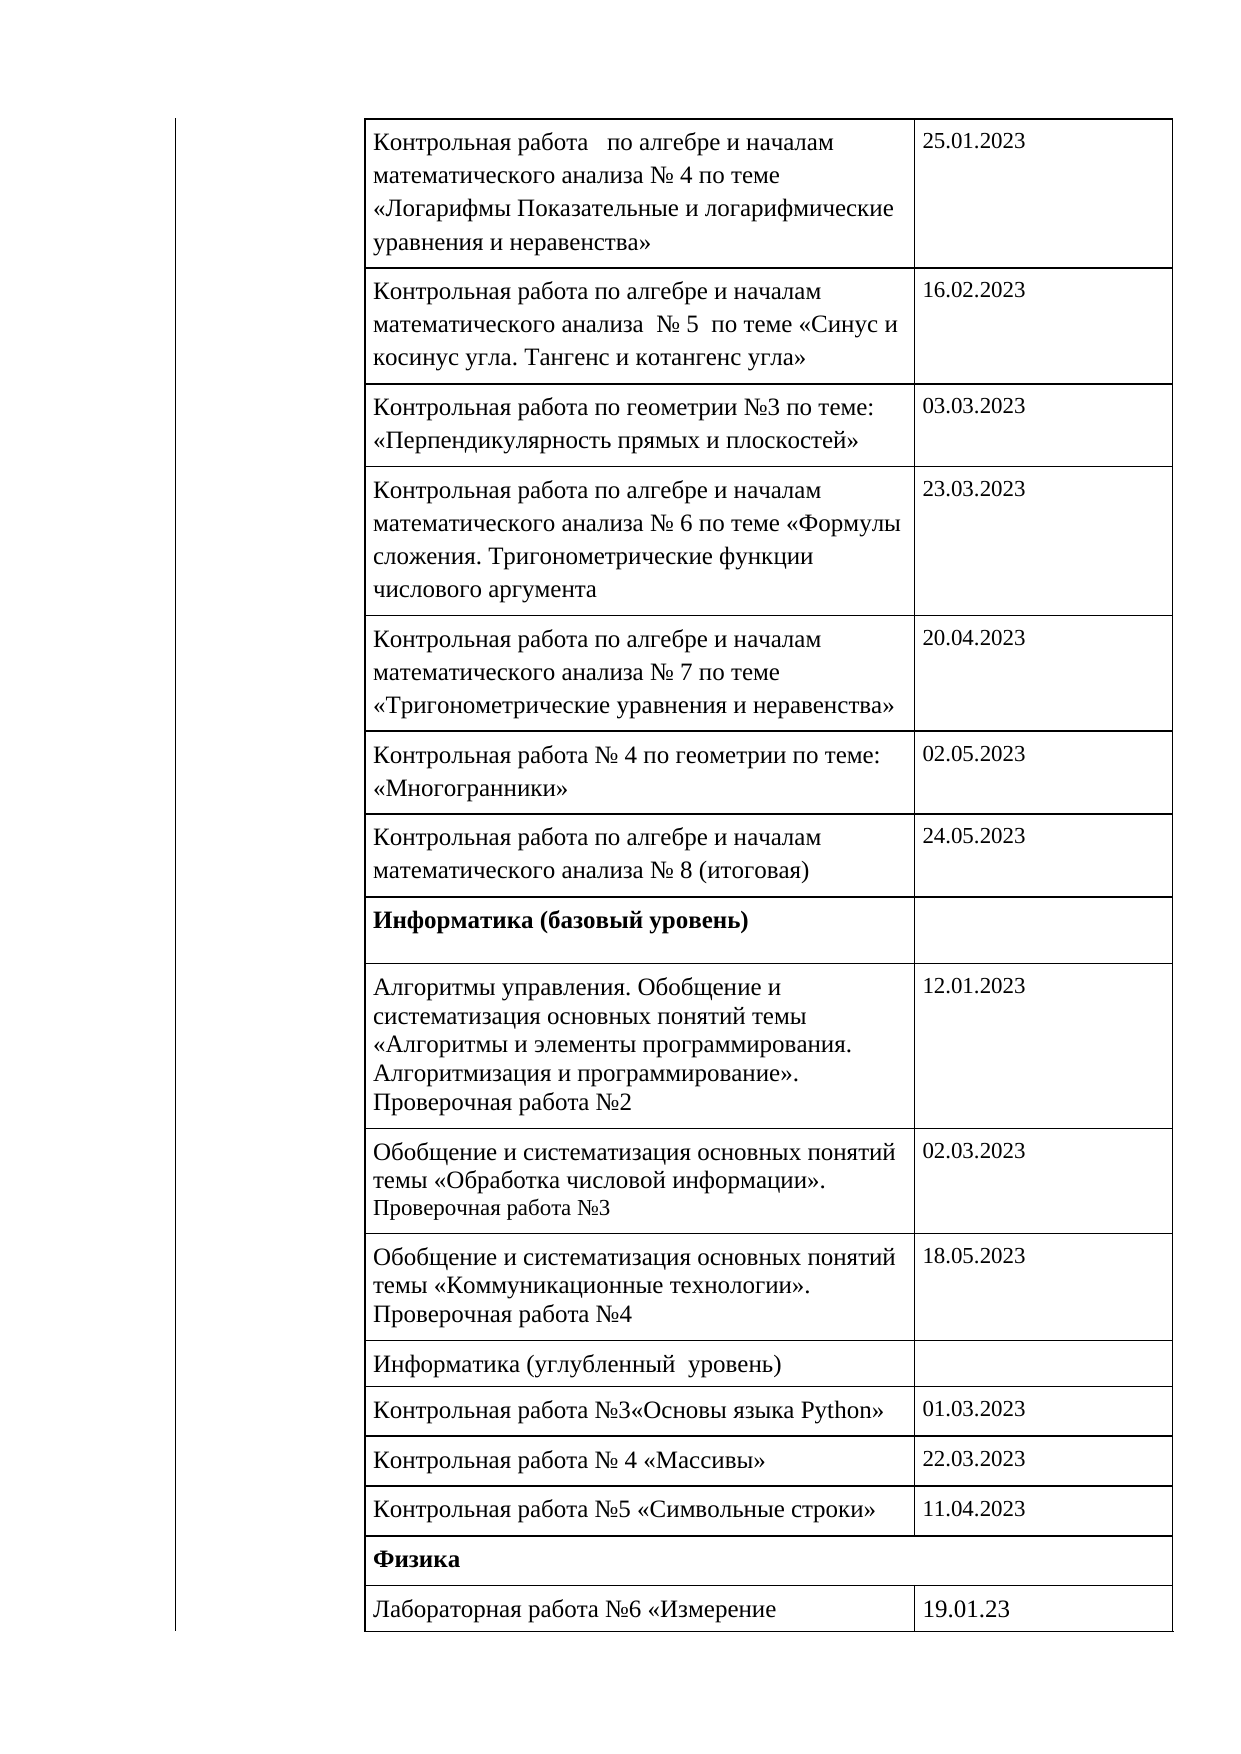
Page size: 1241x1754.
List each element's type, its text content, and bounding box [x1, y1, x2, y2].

table_cell [915, 898, 1172, 963]
table_cell 19.01.23 [915, 1586, 1172, 1631]
table_cell Контрольная работа по алгебре и началам математического анализа № 5 по теме «Синус и косинус угла. Тангенс и котангенс угла» [366, 269, 914, 383]
table_cell Контрольная работа №3«Основы языка Python» [366, 1387, 914, 1435]
table_cell Контрольная работа по алгебре и началам математического анализа № 7 по теме «Тригонометрические уравнения и неравенства» [366, 616, 914, 730]
table_cell 11.04.2023 [915, 1487, 1172, 1535]
table_cell 02.05.2023 [915, 732, 1172, 813]
table_cell Контрольная работа по геометрии №3 по теме: «Перпендикулярность прямых и плоскостей» [366, 385, 914, 466]
table_cell 03.03.2023 [915, 385, 1172, 466]
table_cell Контрольная работа № 4 «Массивы» [366, 1437, 914, 1485]
table_cell 25.01.2023 [915, 120, 1172, 267]
table_cell [915, 1341, 1172, 1386]
table_cell Контрольная работа по алгебре и началам математического анализа № 6 по теме «Формулы сложения. Тригонометрические функции числового аргумента [366, 467, 914, 614]
table_cell Обобщение и систематизация основных понятий темы «Обработка числовой информации». Проверочная работа №3 [366, 1129, 914, 1232]
table_cell Контрольная работа по алгебре и началам математического анализа № 8 (итоговая) [366, 815, 914, 896]
table_cell Контрольная работа по алгебре и началам математического анализа № 4 по теме «Логарифмы Показательные и логарифмические уравнения и неравенства» [366, 120, 914, 267]
table_cell 24.05.2023 [915, 815, 1172, 896]
table_cell Информатика (углубленный уровень) [366, 1341, 914, 1386]
table_cell Информатика (базовый уровень) [366, 898, 914, 963]
table_cell 01.03.2023 [915, 1387, 1172, 1435]
table_cell Алгоритмы управления. Обобщение и систематизация основных понятий темы «Алгоритмы и элементы программирования. Алгоритмизация и программирование». Проверочная работа №2 [366, 964, 914, 1127]
table_cell 20.04.2023 [915, 616, 1172, 730]
table_cell Контрольная работа № 4 по геометрии по теме: «Многогранники» [366, 732, 914, 813]
table_cell 02.03.2023 [915, 1129, 1172, 1232]
table_cell Обобщение и систематизация основных понятий темы «Коммуникационные технологии». Проверочная работа №4 [366, 1234, 914, 1340]
table_cell 16.02.2023 [915, 269, 1172, 383]
table_cell 12.01.2023 [915, 964, 1172, 1127]
table_cell 18.05.2023 [915, 1234, 1172, 1340]
table_cell 23.03.2023 [915, 467, 1172, 614]
table_cell Физика [366, 1537, 1172, 1585]
table_cell Контрольная работа №5 «Символьные строки» [366, 1487, 914, 1535]
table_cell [366, 1586, 914, 1631]
table_cell 22.03.2023 [915, 1437, 1172, 1485]
